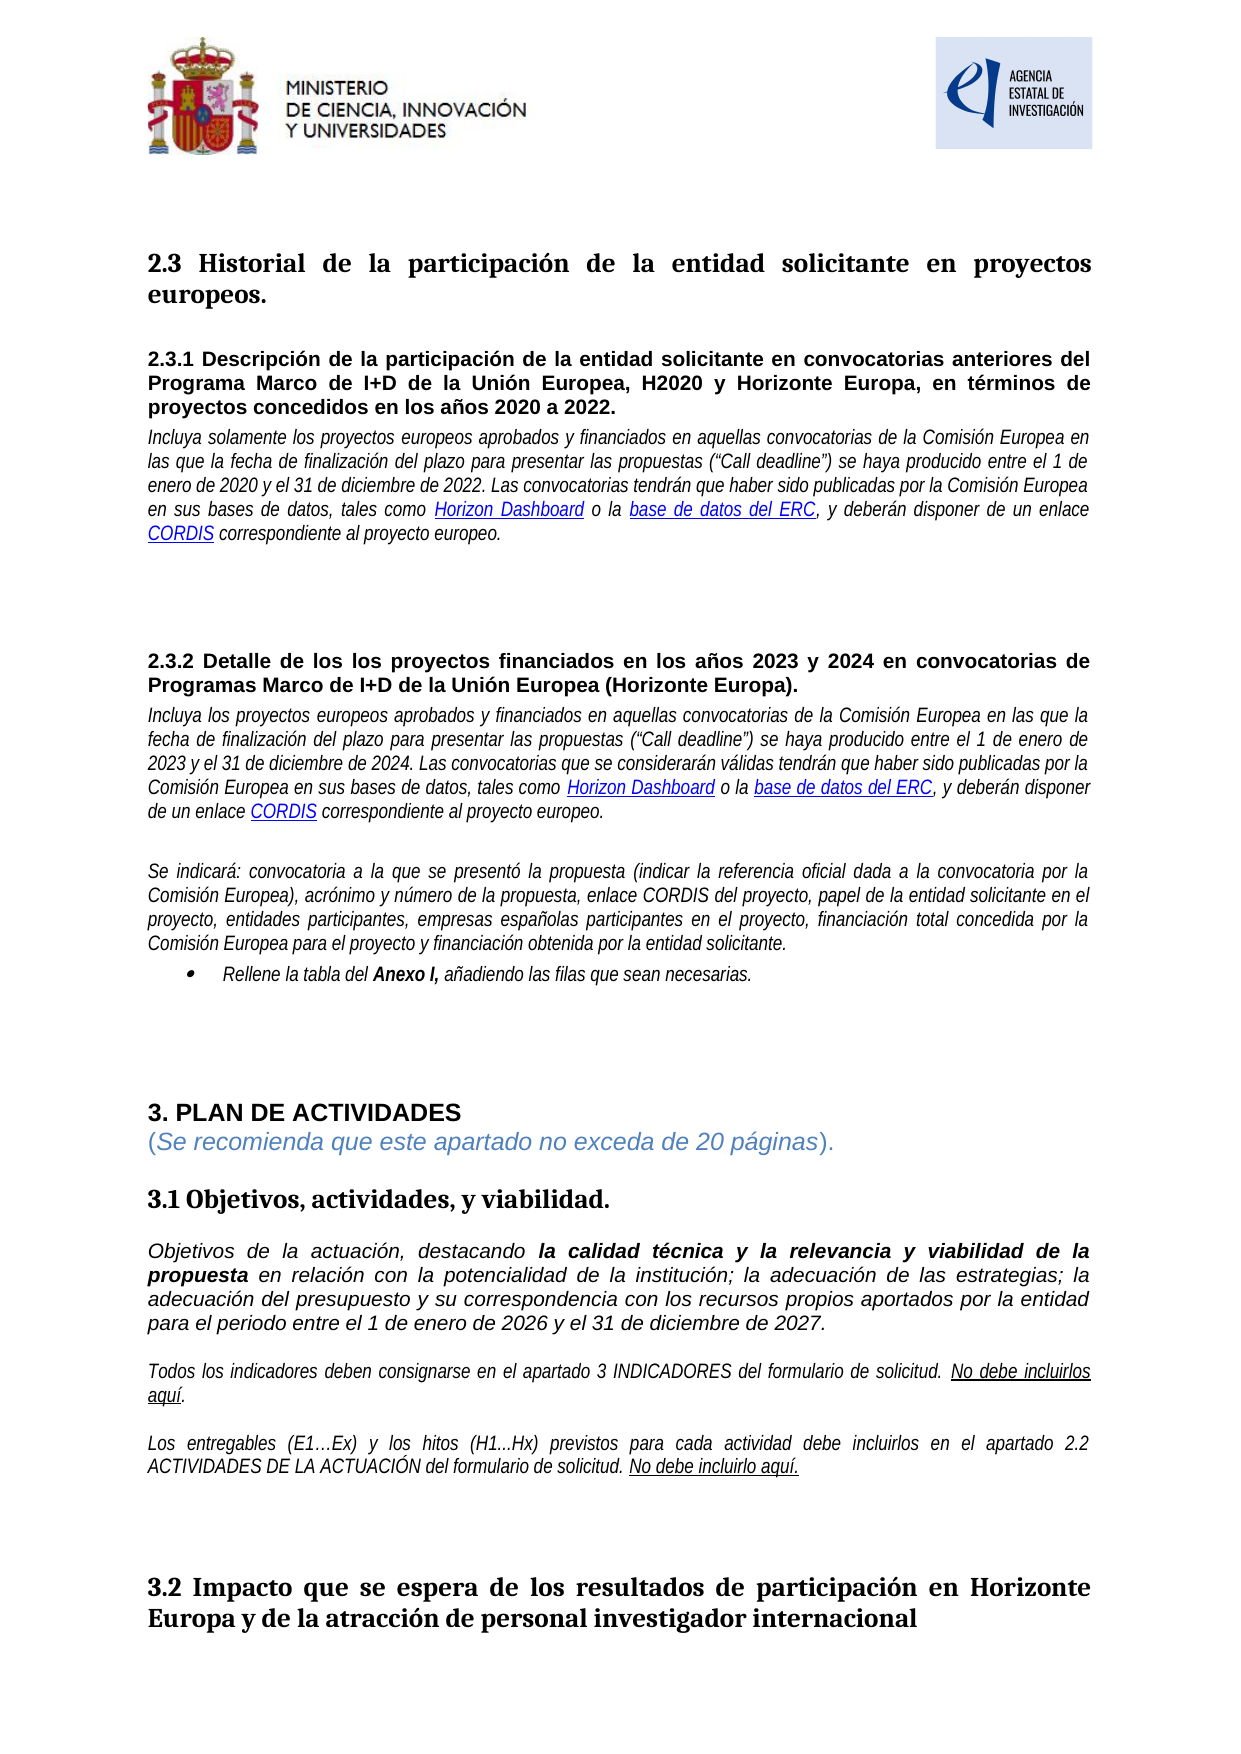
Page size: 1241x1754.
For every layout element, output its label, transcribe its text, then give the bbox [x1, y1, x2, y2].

text Objetivos de la actuación, destacando la calidad técnica y la relevancia y viabilidad de la propuesta en relación con la potencialidad de la institución; la adecuación de las estrategias; la adecuación del presupuesto y su correspondencia con los recursos propios aportados por la entidad para el periodo entre el 1 de enero de 2026 y el 31 de diciembre de 2027. [148, 1239, 1092, 1335]
text Los entregables (E1…Ex) y los hitos (H1...Hx) previstos para cada actividad debe incluirlos en el apartado 2.2 ACTIVIDADES DE LA ACTUACIÓN del formulario de solicitud. No debe incluirlo aquí. [148, 1431, 1092, 1478]
subtitle 3. PLAN DE ACTIVIDADES [148, 1098, 1092, 1127]
picture [935, 37, 1093, 149]
text Se indicará: convocatoria a la que se presentó la propuesta (indicar la referencia oficial dada a la convocatoria por la Comisión Europea), acrónimo y número de la propuesta, enlace CORDIS del proyecto, papel de la entidad solicitante en el proyecto, entidades participantes, empresas españolas participantes en el proyecto, financiación total concedida por la Comisión Europea para el proyecto y financiación obtenida por la entidad solicitante. [148, 859, 1092, 955]
text 2.3.2 Detalle de los los proyectos financiados en los años 2023 y 2024 en convocatorias de Programas Marco de I+D de la Unión Europea (Horizonte Europa). [148, 649, 1092, 697]
text 2.3.1 Descripción de la participación de la entidad solicitante en convocatorias anteriores del Programa Marco de I+D de la Unión Europea, H2020 y Horizonte Europa, en términos de proyectos concedidos en los años 2020 a 2022. [148, 347, 1092, 419]
subtitle 3.2 Impacto que se espera de los resultados de participación en Horizonte Europa y de la atracción de personal investigador internacional [148, 1572, 1092, 1634]
subtitle 2.3 Historial de la participación de la entidad solicitante en proyectos europeos. [148, 248, 1092, 311]
text (Se recomienda que este apartado no exceda de 20 páginas). [148, 1127, 1092, 1156]
list Rellene la tabla del Anexo I, añadiendo las filas que sean necesarias. [185, 962, 1019, 986]
text Incluya solamente los proyectos europeos aprobados y financiados en aquellas convocatorias de la Comisión Europea en las que la fecha de finalización del plazo para presentar las propuestas (“Call deadline”) se haya producido entre el 1 de enero de 2020 y el 31 de diciembre de 2022. Las convocatorias tendrán que haber sido publicadas por la Comisión Europea en sus bases de datos, tales como Horizon Dashboard o la base de datos del ERC, y deberán disponer de un enlace CORDIS correspondiente al proyecto europeo. [148, 425, 1092, 545]
text Todos los indicadores deben consignarse en el apartado 3 INDICADORES del formulario de solicitud. No debe incluirlos aquí. [148, 1359, 1092, 1407]
subtitle 3.1 Objetivos, actividades, y viabilidad. [148, 1184, 1092, 1215]
picture [147, 37, 541, 155]
text Incluya los proyectos europeos aprobados y financiados en aquellas convocatorias de la Comisión Europea en las que la fecha de finalización del plazo para presentar las propuestas (“Call deadline”) se haya producido entre el 1 de enero de 2023 y el 31 de diciembre de 2024. Las convocatorias que se considerarán válidas tendrán que haber sido publicadas por la Comisión Europea en sus bases de datos, tales como Horizon Dashboard o la base de datos del ERC, y deberán disponer de un enlace CORDIS correspondiente al proyecto europeo. [148, 703, 1092, 823]
